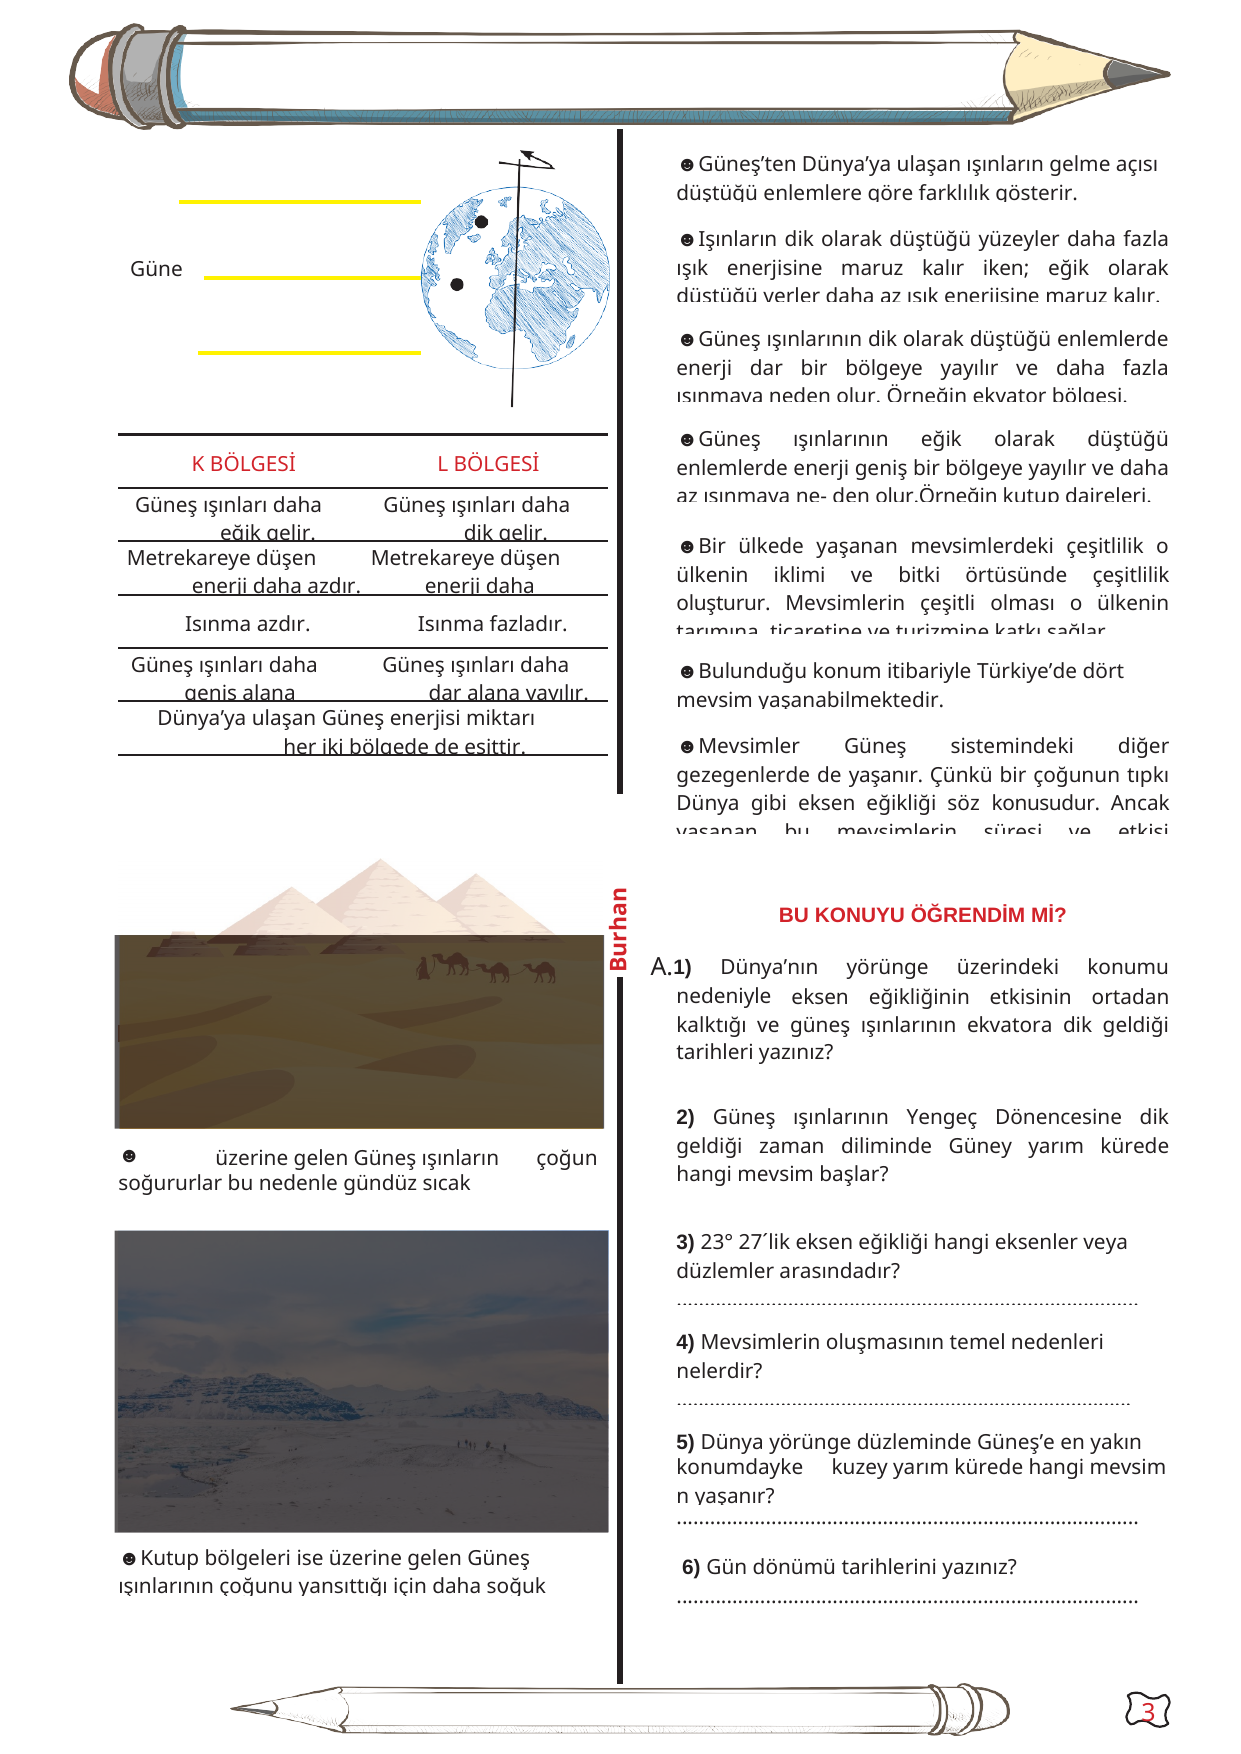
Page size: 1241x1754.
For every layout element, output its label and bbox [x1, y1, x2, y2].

picture [230, 1683, 1010, 1736]
picture [420, 150, 610, 408]
picture [69, 23, 1171, 130]
